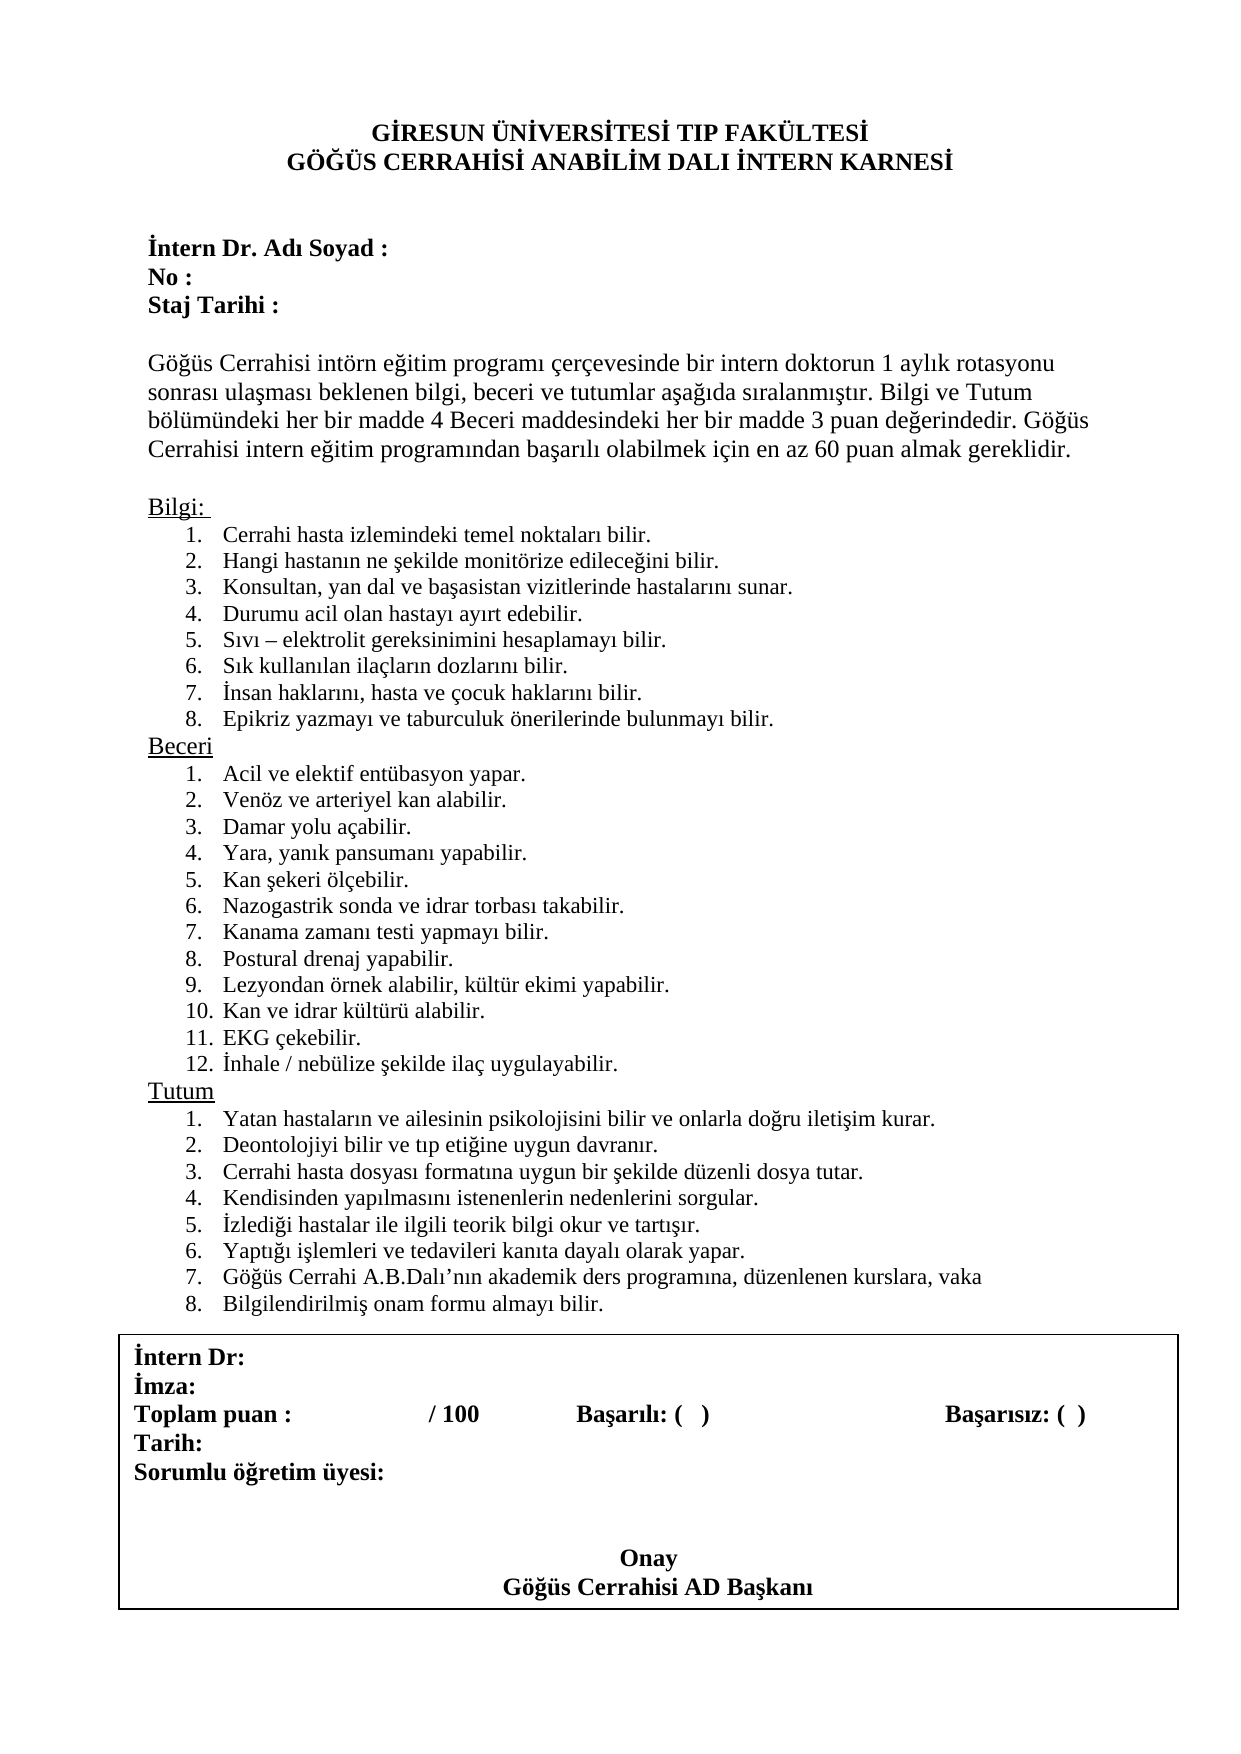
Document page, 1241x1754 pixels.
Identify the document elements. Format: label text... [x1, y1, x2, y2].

list Kendisinden yapılmasını istenenlerin nedenlerini sorgular. [185, 1184, 1093, 1211]
list Yara, yanık pansumanı yapabilir. [185, 839, 1093, 866]
list Yaptığı işlemleri ve tedavileri kanıta dayalı olarak yapar. [185, 1237, 1093, 1263]
list Lezyondan örnek alabilir, kültür ekimi yapabilir. [185, 971, 1093, 997]
text Tutum [148, 1076, 1093, 1105]
text No : [148, 262, 1093, 291]
list Deontolojiyi bilir ve tıp etiğine uygun davranır. [185, 1132, 1093, 1158]
text Staj Tarihi : [148, 291, 1093, 319]
list Sıvı – elektrolit gereksinimini hesaplamayı bilir. [185, 626, 1093, 652]
list Nazogastrik sonda ve idrar torbası takabilir. [185, 892, 1093, 918]
list Konsultan, yan dal ve başasistan vizitlerinde hastalarını sunar. [185, 573, 1093, 600]
list Cerrahi hasta dosyası formatına uygun bir şekilde düzenli dosya tutar. [185, 1158, 1093, 1184]
text Beceri [148, 731, 1093, 760]
list Yatan hastaların ve ailesinin psikolojisini bilir ve onlarla doğru iletişim kurar. [185, 1105, 1093, 1132]
list İnhale / nebülize şekilde ilaç uygulayabilir. [185, 1050, 1093, 1076]
list İzlediği hastalar ile ilgili teorik bilgi okur ve tartışır. [185, 1211, 1093, 1237]
list Epikriz yazmayı ve taburculuk önerilerinde bulunmayı bilir. [185, 705, 1093, 731]
list Damar yolu açabilir. [185, 813, 1093, 839]
list Sık kullanılan ilaçların dozlarını bilir. [185, 652, 1093, 679]
text İntern Dr. Adı Soyad : [148, 233, 1093, 262]
list Kan ve idrar kültürü alabilir. [185, 997, 1093, 1024]
list İnsan haklarını, hasta ve çocuk haklarını bilir. [185, 679, 1093, 705]
text GÖĞÜS CERRAHİSİ ANABİLİM DALI İNTERN KARNESİ [148, 147, 1093, 176]
list Kanama zamanı testi yapmayı bilir. [185, 918, 1093, 945]
list Bilgilendirilmiş onam formu almayı bilir. [185, 1290, 1093, 1316]
list EKG çekebilir. [185, 1024, 1093, 1050]
list Cerrahi hasta izlemindeki temel noktaları bilir. [185, 521, 1093, 547]
list Postural drenaj yapabilir. [185, 945, 1093, 971]
text Bilgi: [148, 492, 1093, 521]
list Durumu acil olan hastayı ayırt edebilir. [185, 600, 1093, 626]
list Hangi hastanın ne şekilde monitörize edileceğini bilir. [185, 547, 1093, 573]
text Göğüs Cerrahisi intörn eğitim programı çerçevesinde bir intern doktorun 1 aylık rotasyonu sonrası ulaşması beklenen bilgi, beceri ve tutumlar aşağıda sıralanmıştır. Bilgi ve Tutum bölümündeki her bir madde 4 Beceri maddesindeki her bir madde 3 puan değerindedir. Göğüs Cerrahisi intern eğitim programından başarılı olabilmek için en az 60 puan almak gereklidir. [148, 348, 1093, 463]
list Göğüs Cerrahi A.B.Dalı’nın akademik ders programına, düzenlenen kurslara, vaka [185, 1263, 1093, 1290]
list Venöz ve arteriyel kan alabilir. [185, 787, 1093, 813]
text GİRESUN ÜNİVERSİTESİ TIP FAKÜLTESİ [148, 118, 1093, 147]
list Acil ve elektif entübasyon yapar. [185, 760, 1093, 787]
list Kan şekeri ölçebilir. [185, 866, 1093, 892]
